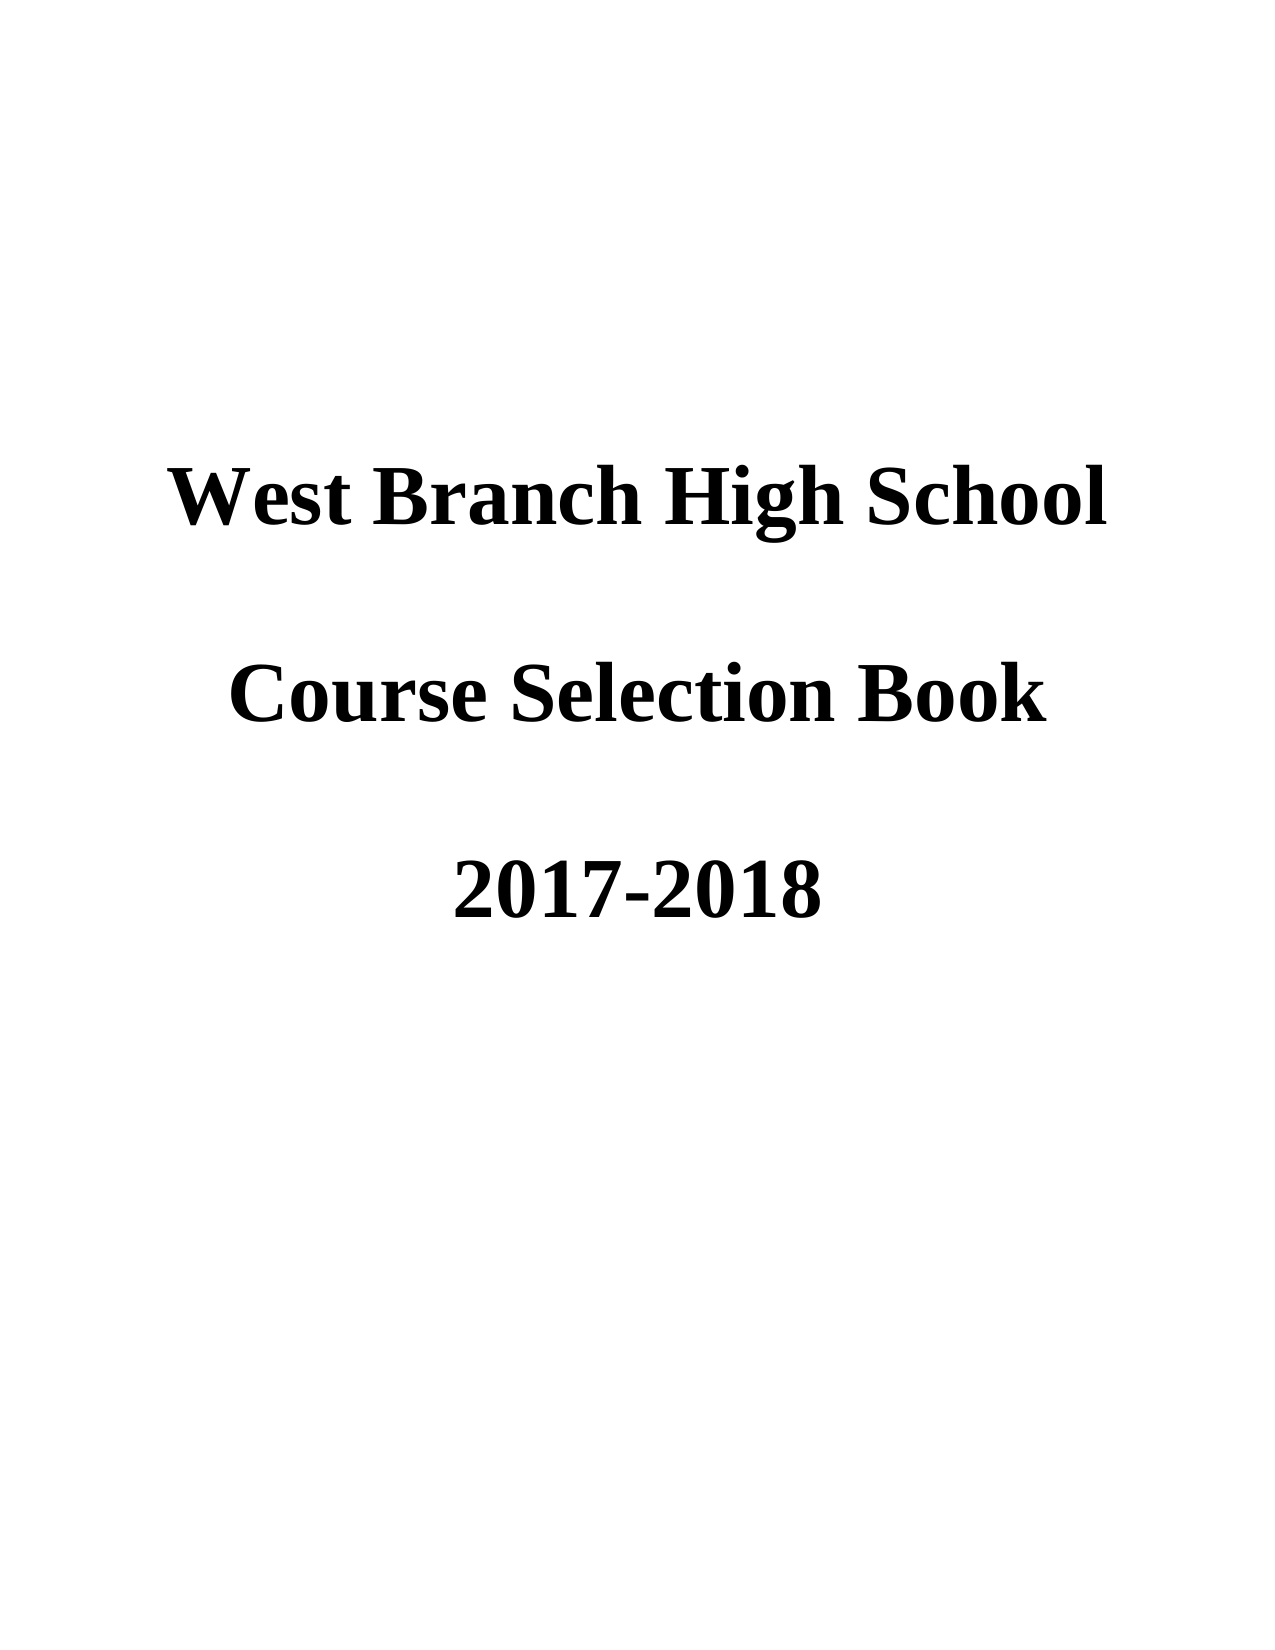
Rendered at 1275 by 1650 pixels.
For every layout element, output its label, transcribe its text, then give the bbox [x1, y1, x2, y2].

text Course Selection Book [150, 641, 1125, 739]
text 2017-2018 [150, 838, 1125, 936]
text West Branch High School [150, 445, 1125, 543]
